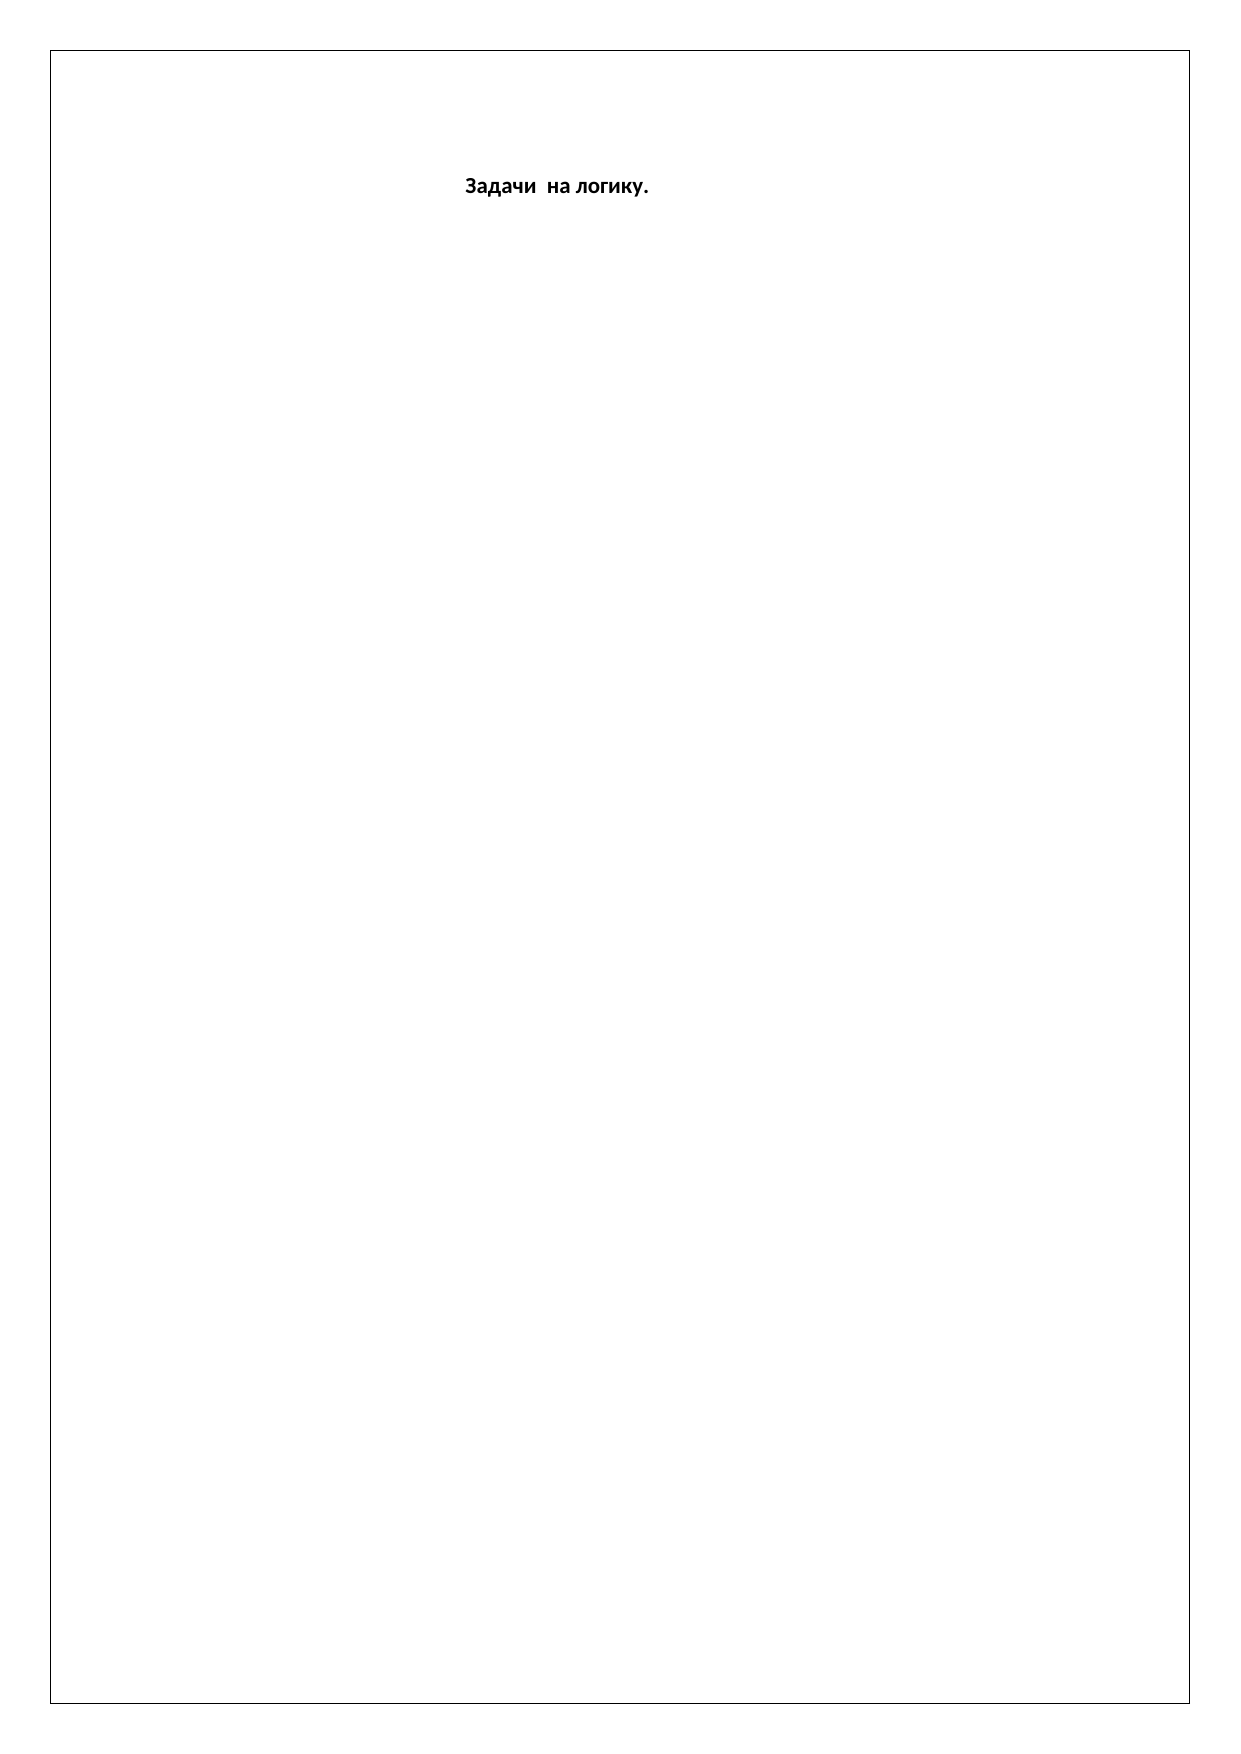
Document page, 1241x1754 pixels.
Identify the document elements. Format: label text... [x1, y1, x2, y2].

text Задачи на логику. [177, 171, 1152, 199]
